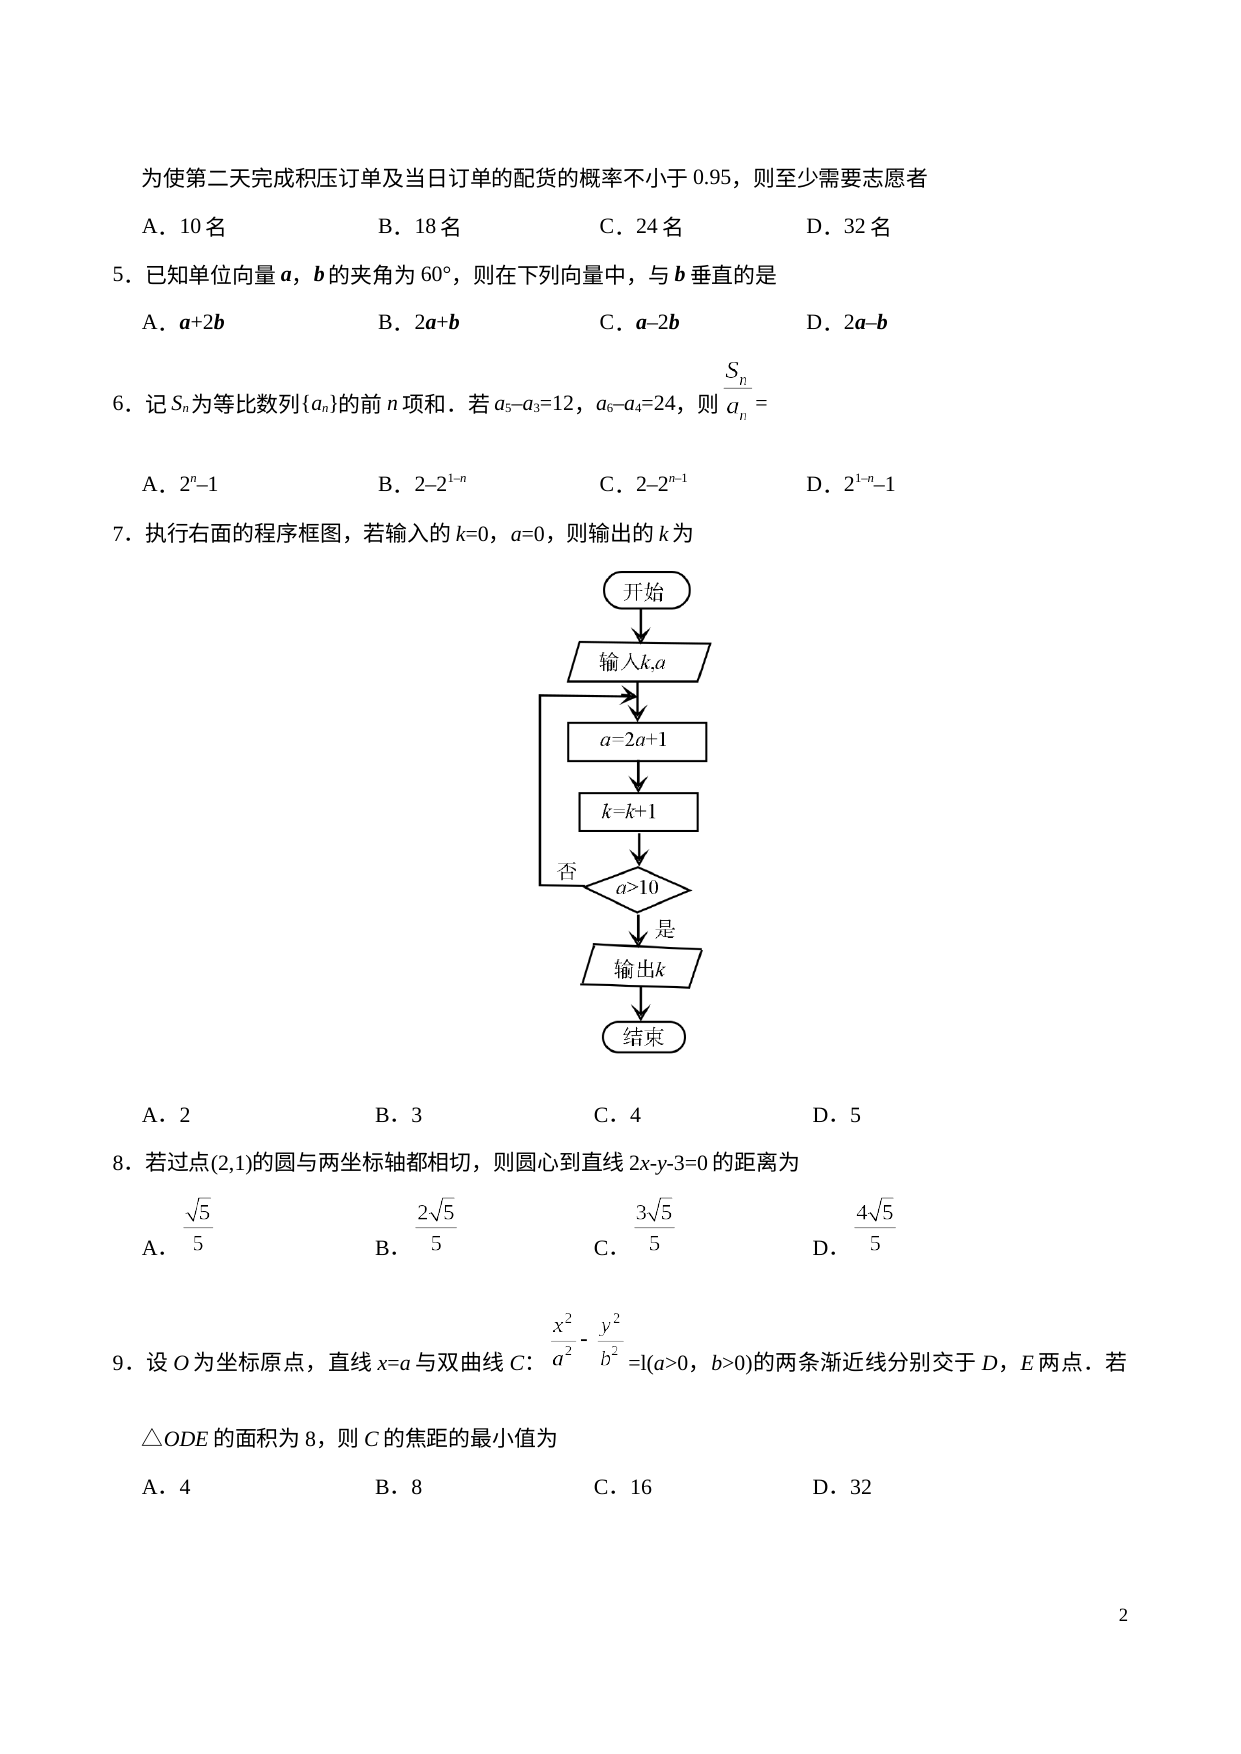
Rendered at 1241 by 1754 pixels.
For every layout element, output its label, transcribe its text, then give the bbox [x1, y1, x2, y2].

text 6．记Sn为等比数列{an}的前n项和．若a5–a3=12，a6–a4=24，则= [112, 354, 1128, 452]
text 5．已知单位向量a，b的夹角为60°，则在下列向量中，与b垂直的是 [112, 257, 1128, 290]
picture [500, 564, 740, 1065]
text A．10名 B．18名 C．24名 D．32名 [142, 209, 1128, 242]
text A．a+2b B．2a+b C．a–2b D．2a–b [142, 306, 1128, 338]
text 8．若过点(2,1)的圆与两坐标轴都相切，则圆心到直线2x-y-3=0的距离为 [112, 1145, 1128, 1177]
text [112, 161, 1128, 193]
text A．4 B．8 C．16 D．32 [142, 1469, 1128, 1501]
text A． B． C． D． [142, 1193, 1128, 1291]
text 7．执行右面的程序框图，若输入的k=0，a=0，则输出的k为 [112, 516, 1128, 548]
text A．2n–1 B．2–21–n C．2–2n–1 D．21–n–1 [141, 467, 1128, 500]
text A．2 B．3 C．4 D．5 [142, 1097, 1128, 1129]
text 9．设O为坐标原点，直线x=a与双曲线C：=l(a>0，b>0)的两条渐近线分别交于D，E两点．若△ODE的面积为8，则C的焦距的最小值为 [112, 1307, 1128, 1453]
